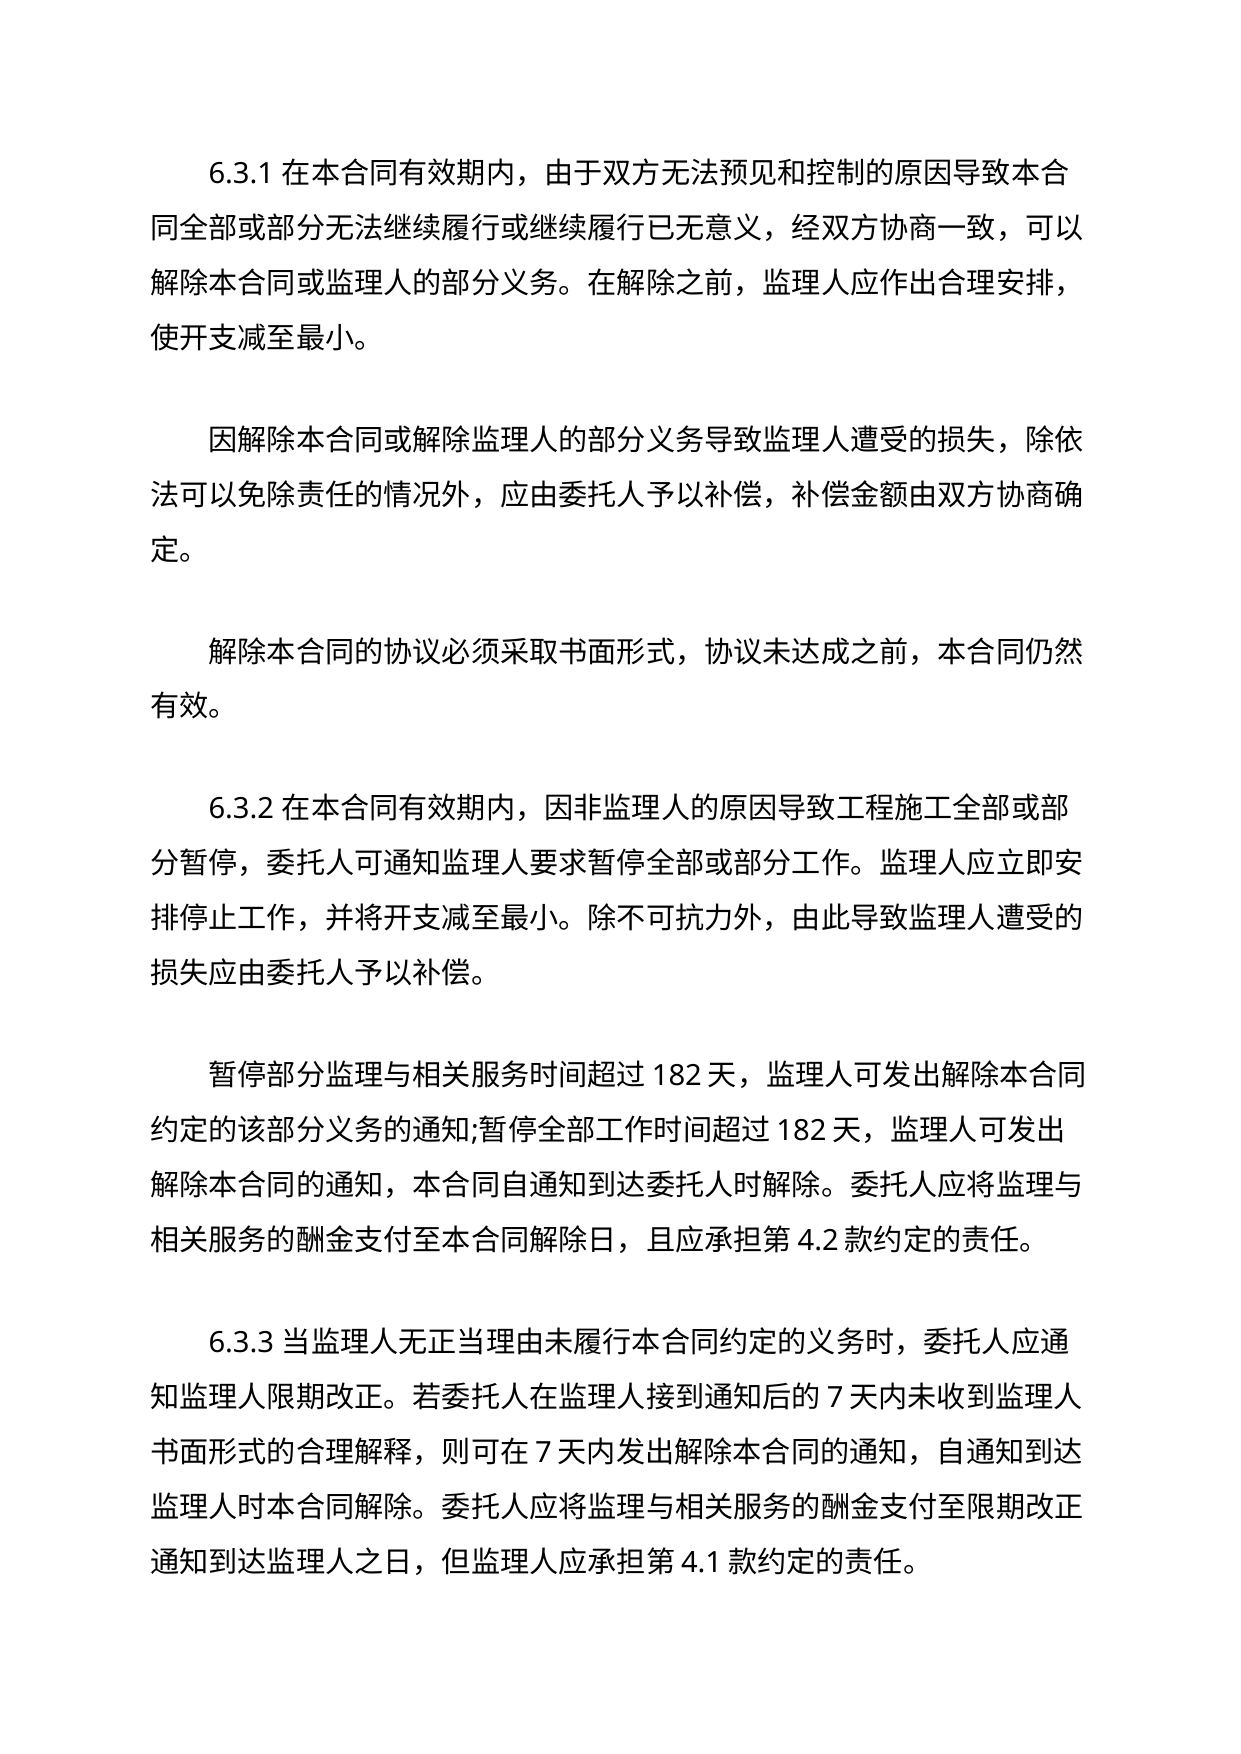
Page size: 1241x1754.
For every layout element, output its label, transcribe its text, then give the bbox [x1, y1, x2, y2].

text 6.3.2 在本合同有效期内，因非监理人的原因导致工程施工全部或部分暂停，委托人可通知监理人要求暂停全部或部分工作。监理人应立即安排停止工作，并将开支减至最小。除不可抗力外，由此导致监理人遭受的损失应由委托人予以补偿。 [150, 785, 1090, 992]
text 解除本合同的协议必须采取书面形式，协议未达成之前，本合同仍然有效。 [150, 628, 1090, 725]
text 暂停部分监理与相关服务时间超过182天，监理人可发出解除本合同约定的该部分义务的通知;暂停全部工作时间超过182天，监理人可发出解除本合同的通知，本合同自通知到达委托人时解除。委托人应将监理与相关服务的酬金支付至本合同解除日，且应承担第4.2款约定的责任。 [150, 1051, 1090, 1259]
text 6.3.1 在本合同有效期内，由于双方无法预见和控制的原因导致本合同全部或部分无法继续履行或继续履行已无意义，经双方协商一致，可以解除本合同或监理人的部分义务。在解除之前，监理人应作出合理安排，使开支减至最小。 [150, 150, 1090, 357]
text 因解除本合同或解除监理人的部分义务导致监理人遭受的损失，除依法可以免除责任的情况外，应由委托人予以补偿，补偿金额由双方协商确定。 [150, 417, 1090, 569]
text 6.3.3 当监理人无正当理由未履行本合同约定的义务时，委托人应通知监理人限期改正。若委托人在监理人接到通知后的7天内未收到监理人书面形式的合理解释，则可在7天内发出解除本合同的通知，自通知到达监理人时本合同解除。委托人应将监理与相关服务的酬金支付至限期改正通知到达监理人之日，但监理人应承担第4.1款约定的责任。 [150, 1318, 1090, 1581]
